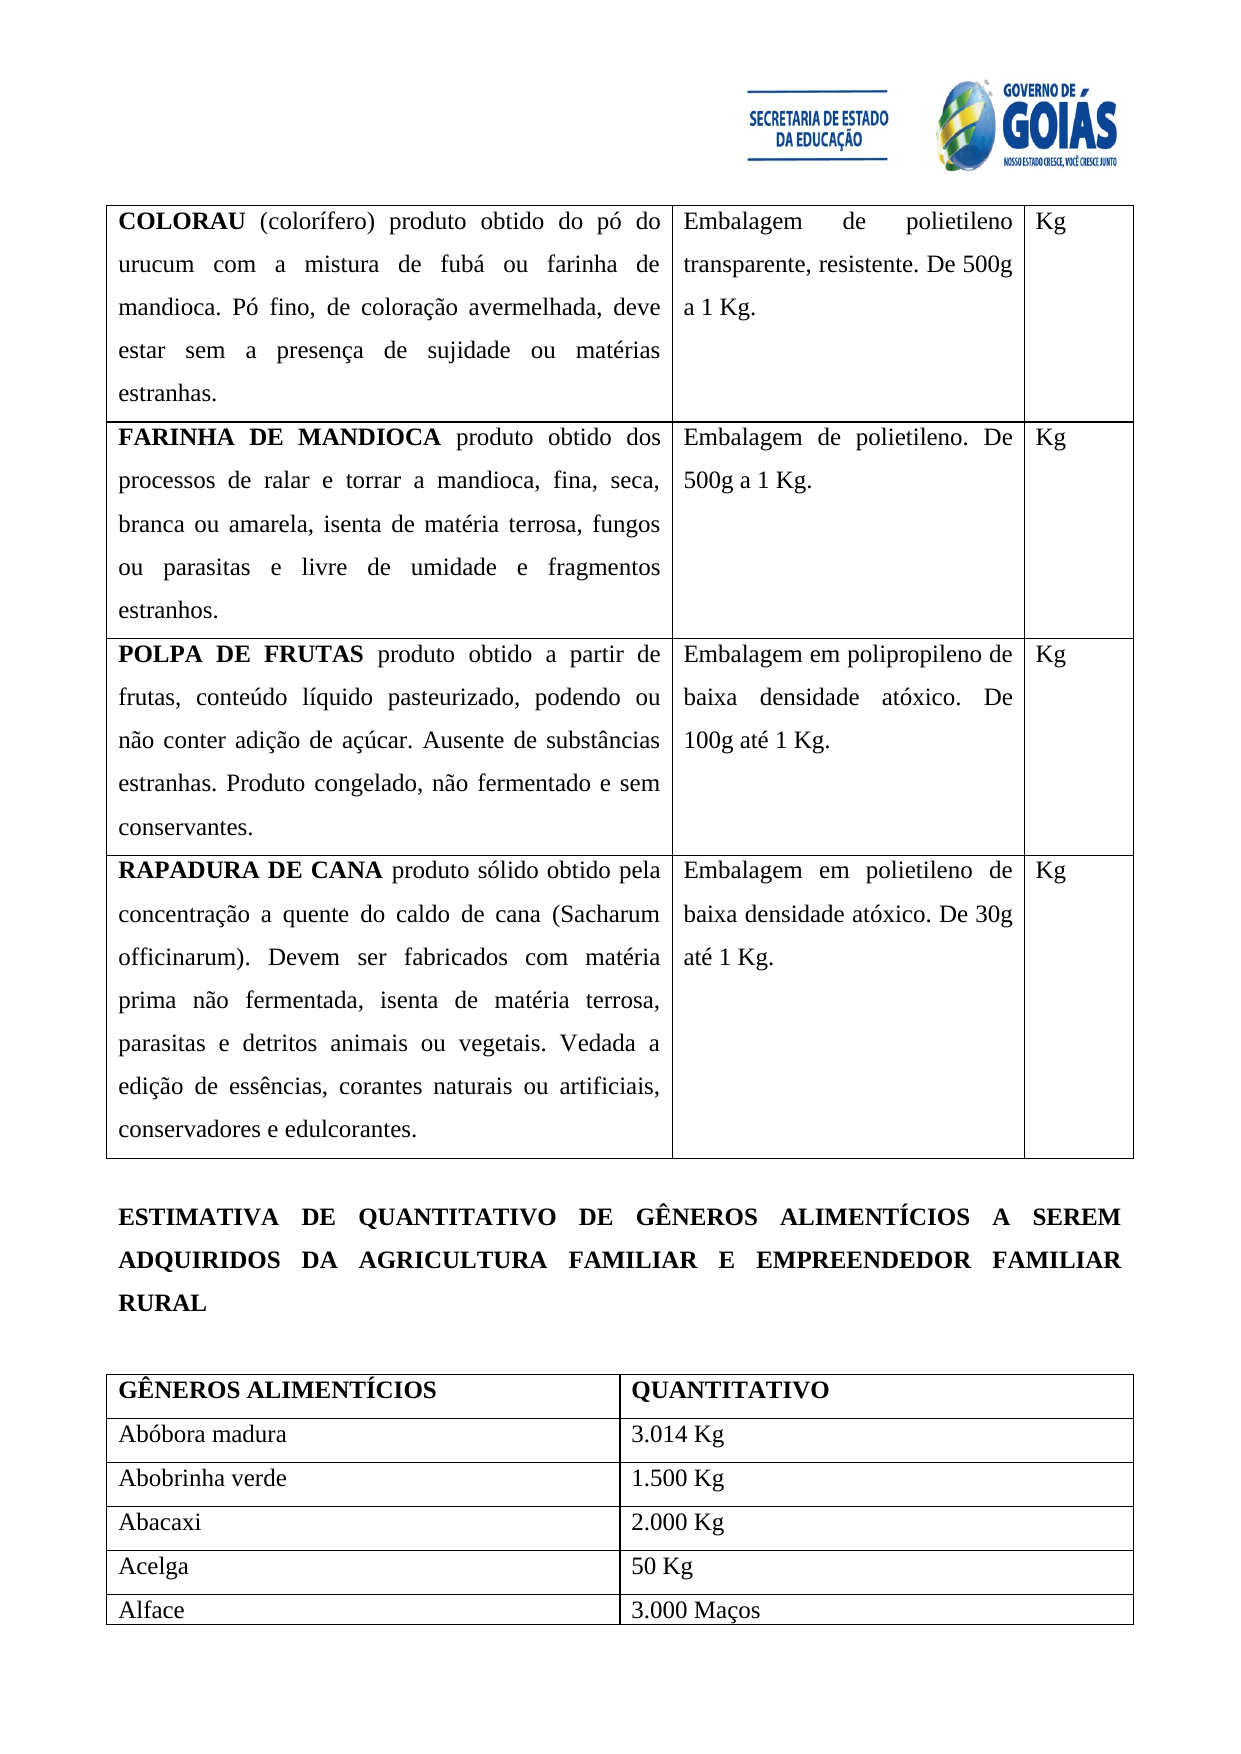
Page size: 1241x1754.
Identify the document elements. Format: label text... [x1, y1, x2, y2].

table_cell [621, 1507, 1133, 1550]
table_header GÊNEROS ALIMENTÍCIOS [107, 1375, 619, 1418]
table_cell POLPA DE FRUTAS produto obtido a partir de frutas, conteúdo líquido pasteurizado, podendo ou não conter adição de açúcar. Ausente de substâncias estranhas. Produto congelado, não fermentado e sem conservantes. [107, 639, 672, 854]
table_cell Embalagem em polipropileno de baixa densidade atóxico. De 100g até . [673, 639, 1024, 854]
table_header QUANTITATIVO [621, 1375, 1133, 1418]
table_cell [621, 1419, 1133, 1462]
table_cell [621, 1463, 1133, 1506]
table_cell Embalagem de polietileno. De 500g a . [673, 423, 1024, 638]
table_cell Abobrinha verde [107, 1463, 619, 1506]
table_cell Alface [107, 1595, 619, 1624]
table_cell Abacaxi [107, 1507, 619, 1550]
table_header COLORAU (colorífero) produto obtido do pó do urucum com a mistura de fubá ou farinha de mandioca. Pó fino, de coloração avermelhada, deve estar sem a presença de sujidade ou matérias estranhas. [107, 206, 672, 421]
table_header Kg [1025, 206, 1133, 421]
picture [742, 73, 1123, 177]
table_cell Kg [1025, 423, 1133, 638]
table_cell [621, 1551, 1133, 1594]
text ESTIMATIVA DE QUANTITATIVO DE GÊNEROS ALIMENTÍCIOS A SEREM ADQUIRIDOS DA AGRICULTURA FAMILIAR E EMPREENDEDOR FAMILIAR RURAL [118, 1202, 1122, 1317]
table_cell Kg [1025, 639, 1133, 854]
table_cell RAPADURA DE CANA produto sólido obtido pela concentração a quente do caldo de cana (Sacharum officinarum). Devem ser fabricados com matéria prima não fermentada, isenta de matéria terrosa, parasitas e detritos animais ou vegetais. Vedada a edição de essências, corantes naturais ou artificiais, conservadores e edulcorantes. [107, 856, 672, 1157]
table_cell Acelga [107, 1551, 619, 1594]
table_cell FARINHA DE MANDIOCA produto obtido dos processos de ralar e torrar a mandioca, fina, seca, branca ou amarela, isenta de matéria terrosa, fungos ou parasitas e livre de umidade e fragmentos estranhos. [107, 423, 672, 638]
table_header Embalagem de polietileno transparente, resistente. De 500g a . [673, 206, 1024, 421]
table_cell 3.000 Maços [621, 1595, 1133, 1624]
table_cell Kg [1025, 856, 1133, 1157]
table_cell Embalagem em polietileno de baixa densidade atóxico. De 30g até . [673, 856, 1024, 1157]
table_cell Abóbora madura [107, 1419, 619, 1462]
